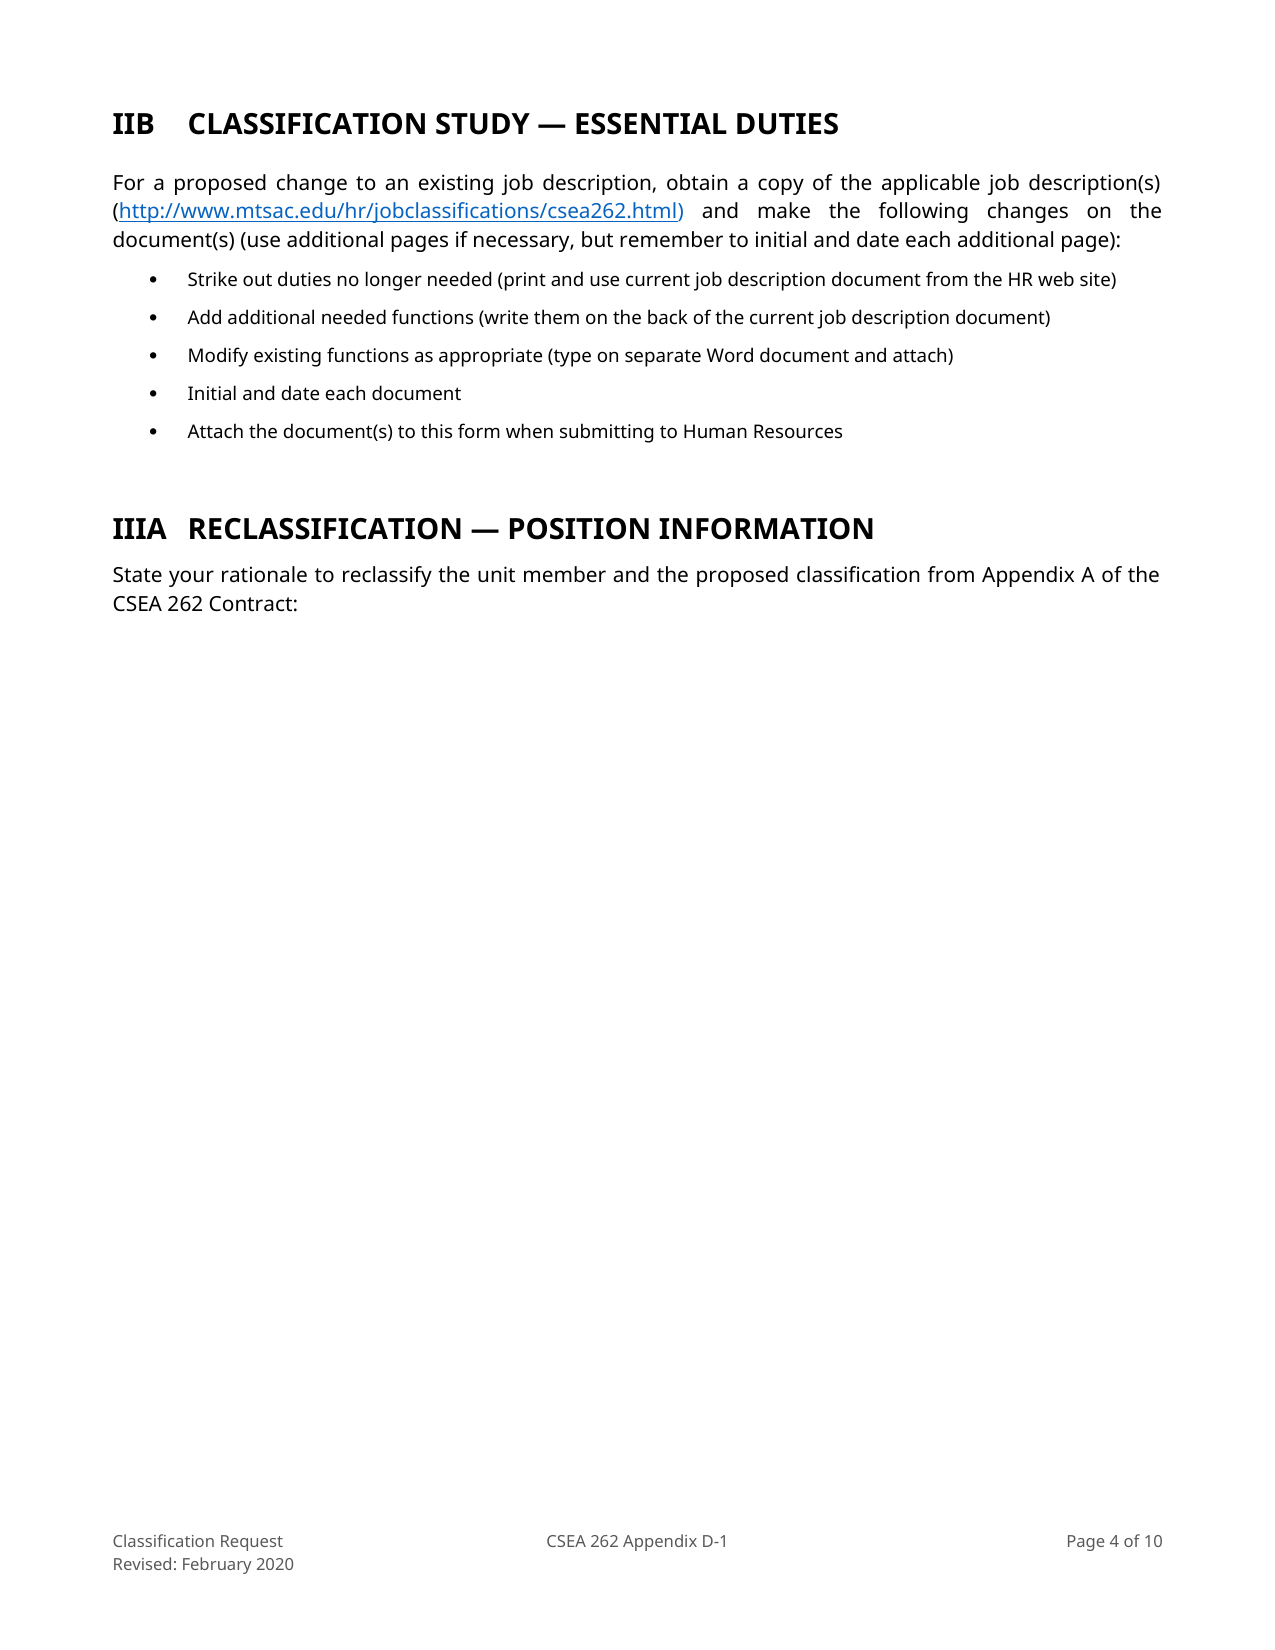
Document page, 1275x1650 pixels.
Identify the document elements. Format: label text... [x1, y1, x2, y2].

list Strike out duties no longer needed (print and use current job description document from the HR web site) [150, 266, 1162, 291]
list Initial and date each document [150, 380, 1162, 406]
list Add additional needed functions (write them on the back of the current job description document) [150, 304, 1162, 329]
list Modify existing functions as appropriate (type on separate Word document and attach) [150, 342, 1162, 367]
text IIB CLASSIFICATION STUDY — ESSENTIAL DUTIES [112, 103, 1162, 143]
text State your rationale to reclassify the unit member and the proposed classification from Appendix A of the CSEA 262 Contract: [112, 560, 1162, 617]
text For a proposed change to an existing job description, obtain a copy of the applicable job description(s) (http://www.mtsac.edu/hr/jobclassifications/csea262.html) and make the following changes on the document(s) (use additional pages if necessary, but remember to initial and date each additional page): [112, 168, 1162, 253]
list Attach the document(s) to this form when submitting to Human Resources [150, 418, 1162, 443]
text IIIA RECLASSIFICATION — POSITION INFORMATION [112, 508, 1162, 548]
